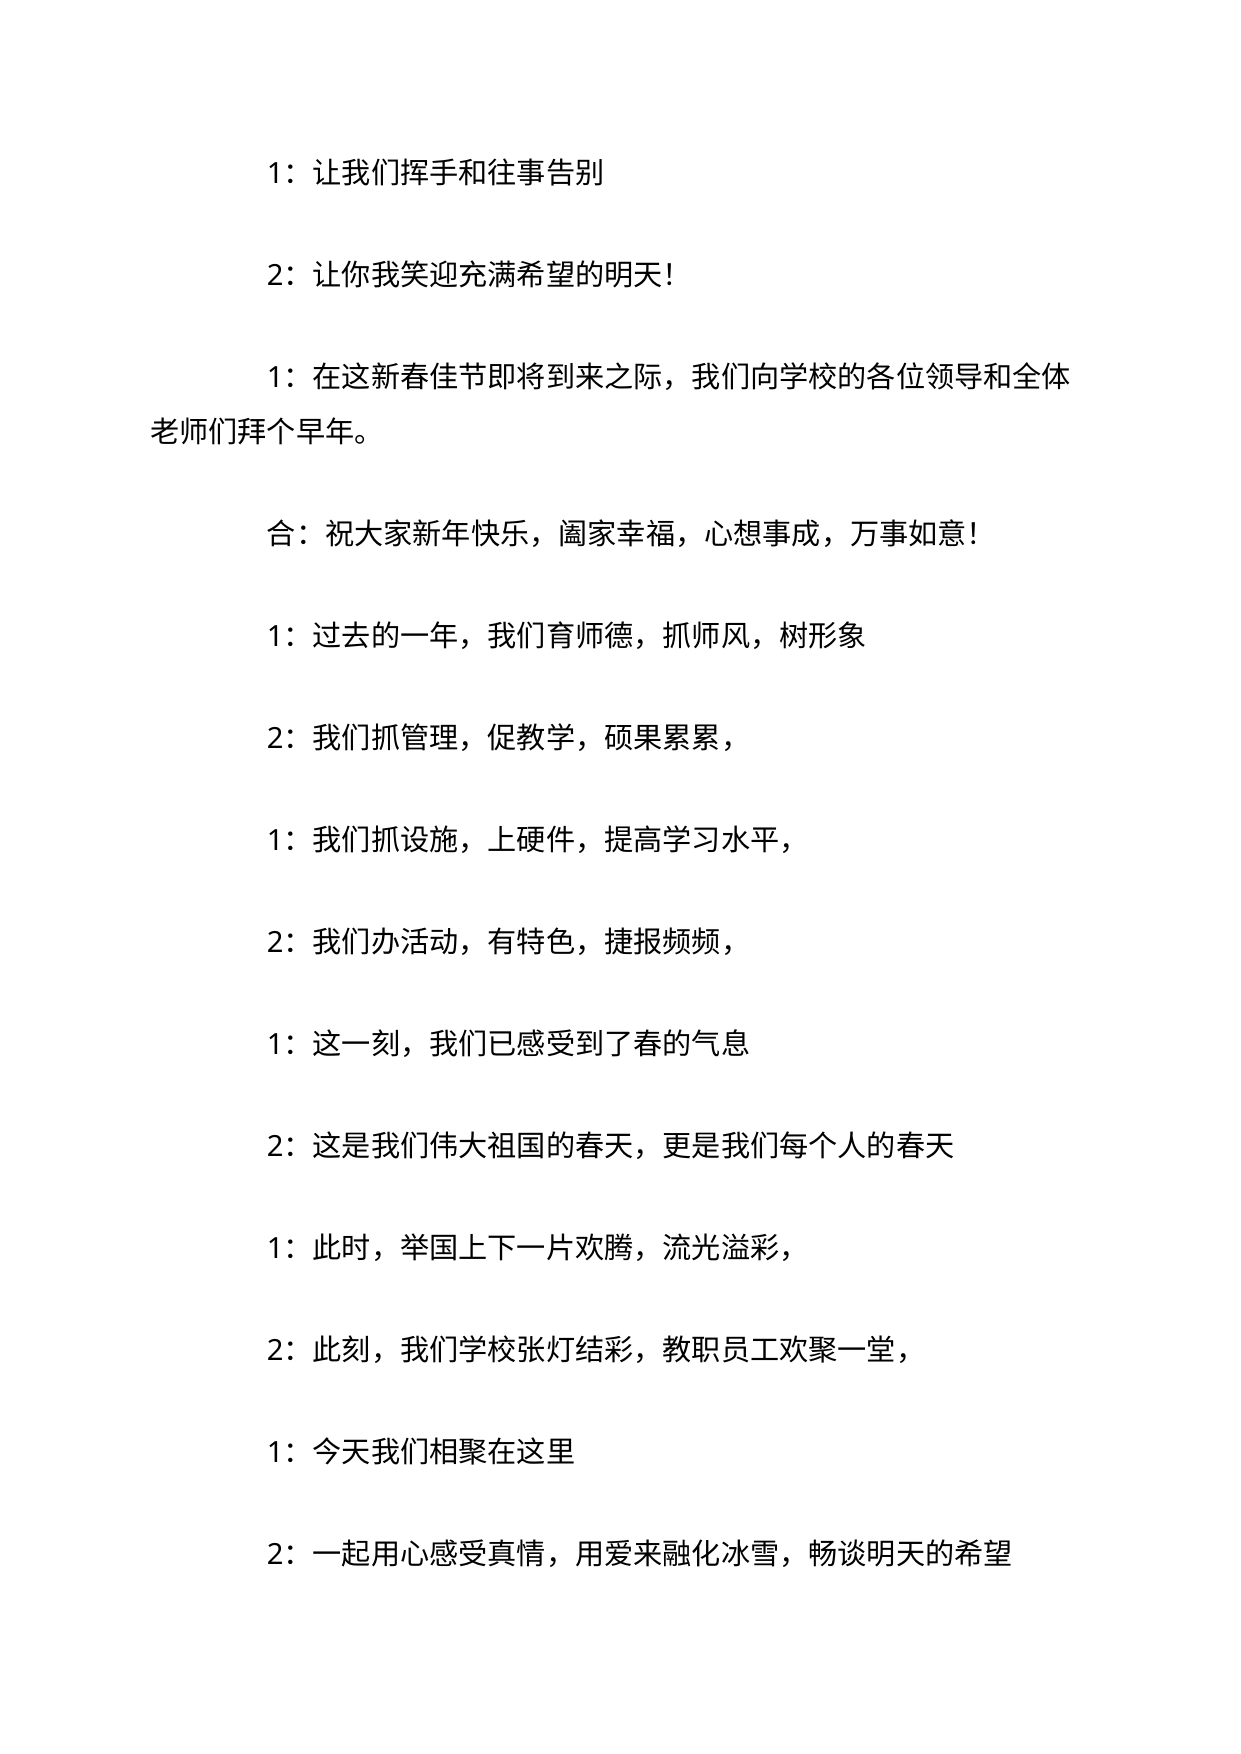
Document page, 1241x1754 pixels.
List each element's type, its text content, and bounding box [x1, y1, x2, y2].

text 1：此时，举国上下一片欢腾，流光溢彩， [150, 1224, 1090, 1267]
text 1：今天我们相聚在这里 [150, 1428, 1090, 1471]
text 2：我们抓管理，促教学，硕果累累， [150, 714, 1090, 757]
text 2：我们办活动，有特色，捷报频频， [150, 918, 1090, 961]
text 2：这是我们伟大祖国的春天，更是我们每个人的春天 [150, 1122, 1090, 1165]
text 2：此刻，我们学校张灯结彩，教职员工欢聚一堂， [150, 1326, 1090, 1369]
text 合：祝大家新年快乐，阖家幸福，心想事成，万事如意！ [150, 511, 1090, 553]
text 1：让我们挥手和往事告别 [150, 150, 1090, 192]
text 2：一起用心感受真情，用爱来融化冰雪，畅谈明天的希望 [150, 1530, 1090, 1573]
text 2：让你我笑迎充满希望的明天！ [150, 252, 1090, 294]
text 1：在这新春佳节即将到来之际，我们向学校的各位领导和全体老师们拜个早年。 [150, 354, 1090, 451]
text 1：过去的一年，我们育师德，抓师风，树形象 [150, 612, 1090, 655]
text 1：我们抓设施，上硬件，提高学习水平， [150, 816, 1090, 859]
text 1：这一刻，我们已感受到了春的气息 [150, 1020, 1090, 1063]
